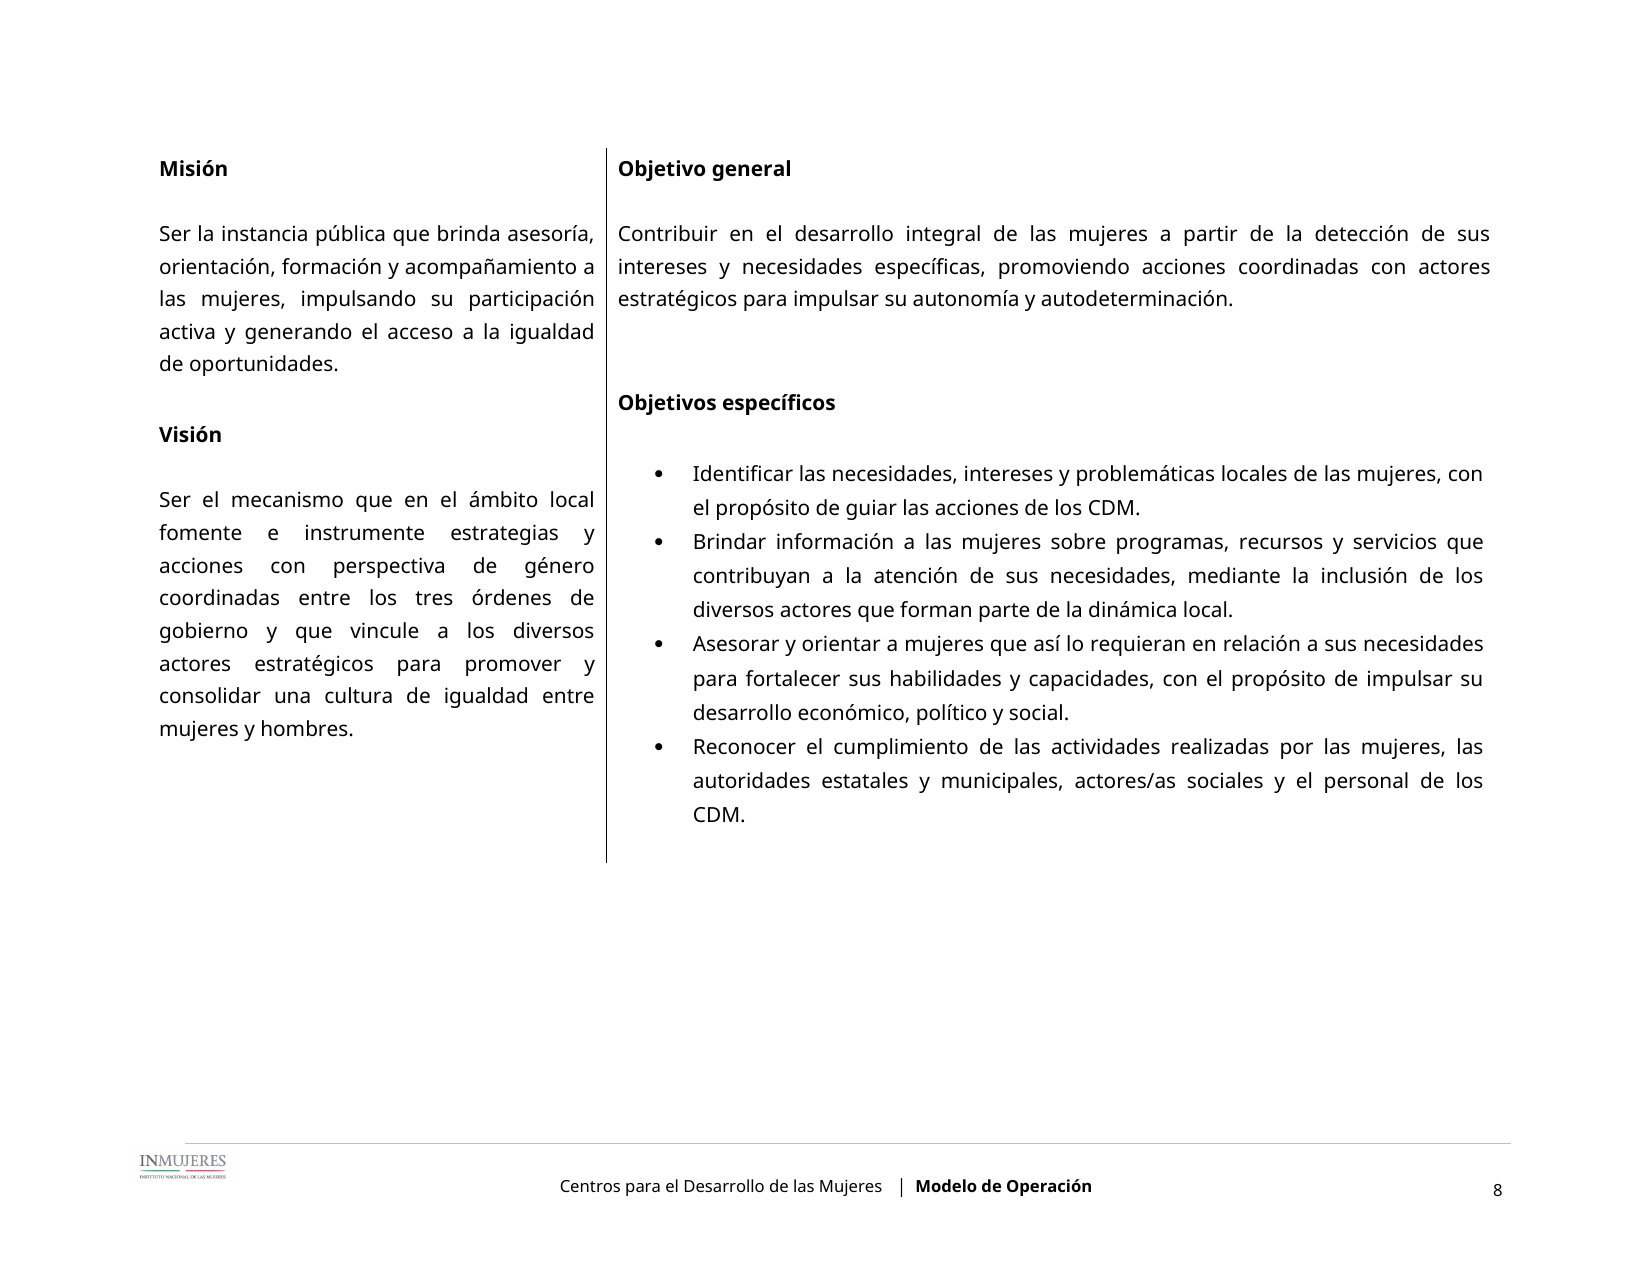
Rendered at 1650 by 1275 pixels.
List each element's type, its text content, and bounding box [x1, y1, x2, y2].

table_header Misión Ser la instancia pública que brinda asesoría, orientación, formación y acompañamiento a las mujeres, impulsando su participación activa y generando el acceso a la igualdad de oportunidades. [148, 148, 606, 382]
table_header Objetivo general Contribuir en el desarrollo integral de las mujeres a partir de la detección de sus intereses y necesidades específicas, promoviendo acciones coordinadas con actores estratégicos para impulsar su autonomía y autodeterminación. [607, 148, 1502, 382]
table_cell Visión Ser el mecanismo que en el ámbito local fomente e instrumente estrategias y acciones con perspectiva de género coordinadas entre los tres órdenes de gobierno y que vincule a los diversos actores estratégicos para promover y consolidar una cultura de igualdad entre mujeres y hombres. [148, 382, 606, 863]
picture [128, 1147, 237, 1185]
table_cell Objetivos específicos Identificar las necesidades, intereses y problemáticas locales de las mujeres, con el propósito de guiar las acciones de los CDM. Brindar información a las mujeres sobre programas, recursos y servicios que contribuyan a la atención de sus necesidades, mediante la inclusión de los diversos actores que forman parte de la dinámica local. Asesorar y orientar a mujeres que así lo requieran en relación a sus necesidades para fortalecer sus habilidades y capacidades, con el propósito de impulsar su desarrollo económico, político y social. Reconocer el cumplimiento de las actividades realizadas por las mujeres, las autoridades estatales y municipales, actores/as sociales y el personal de los CDM. [607, 382, 1502, 863]
